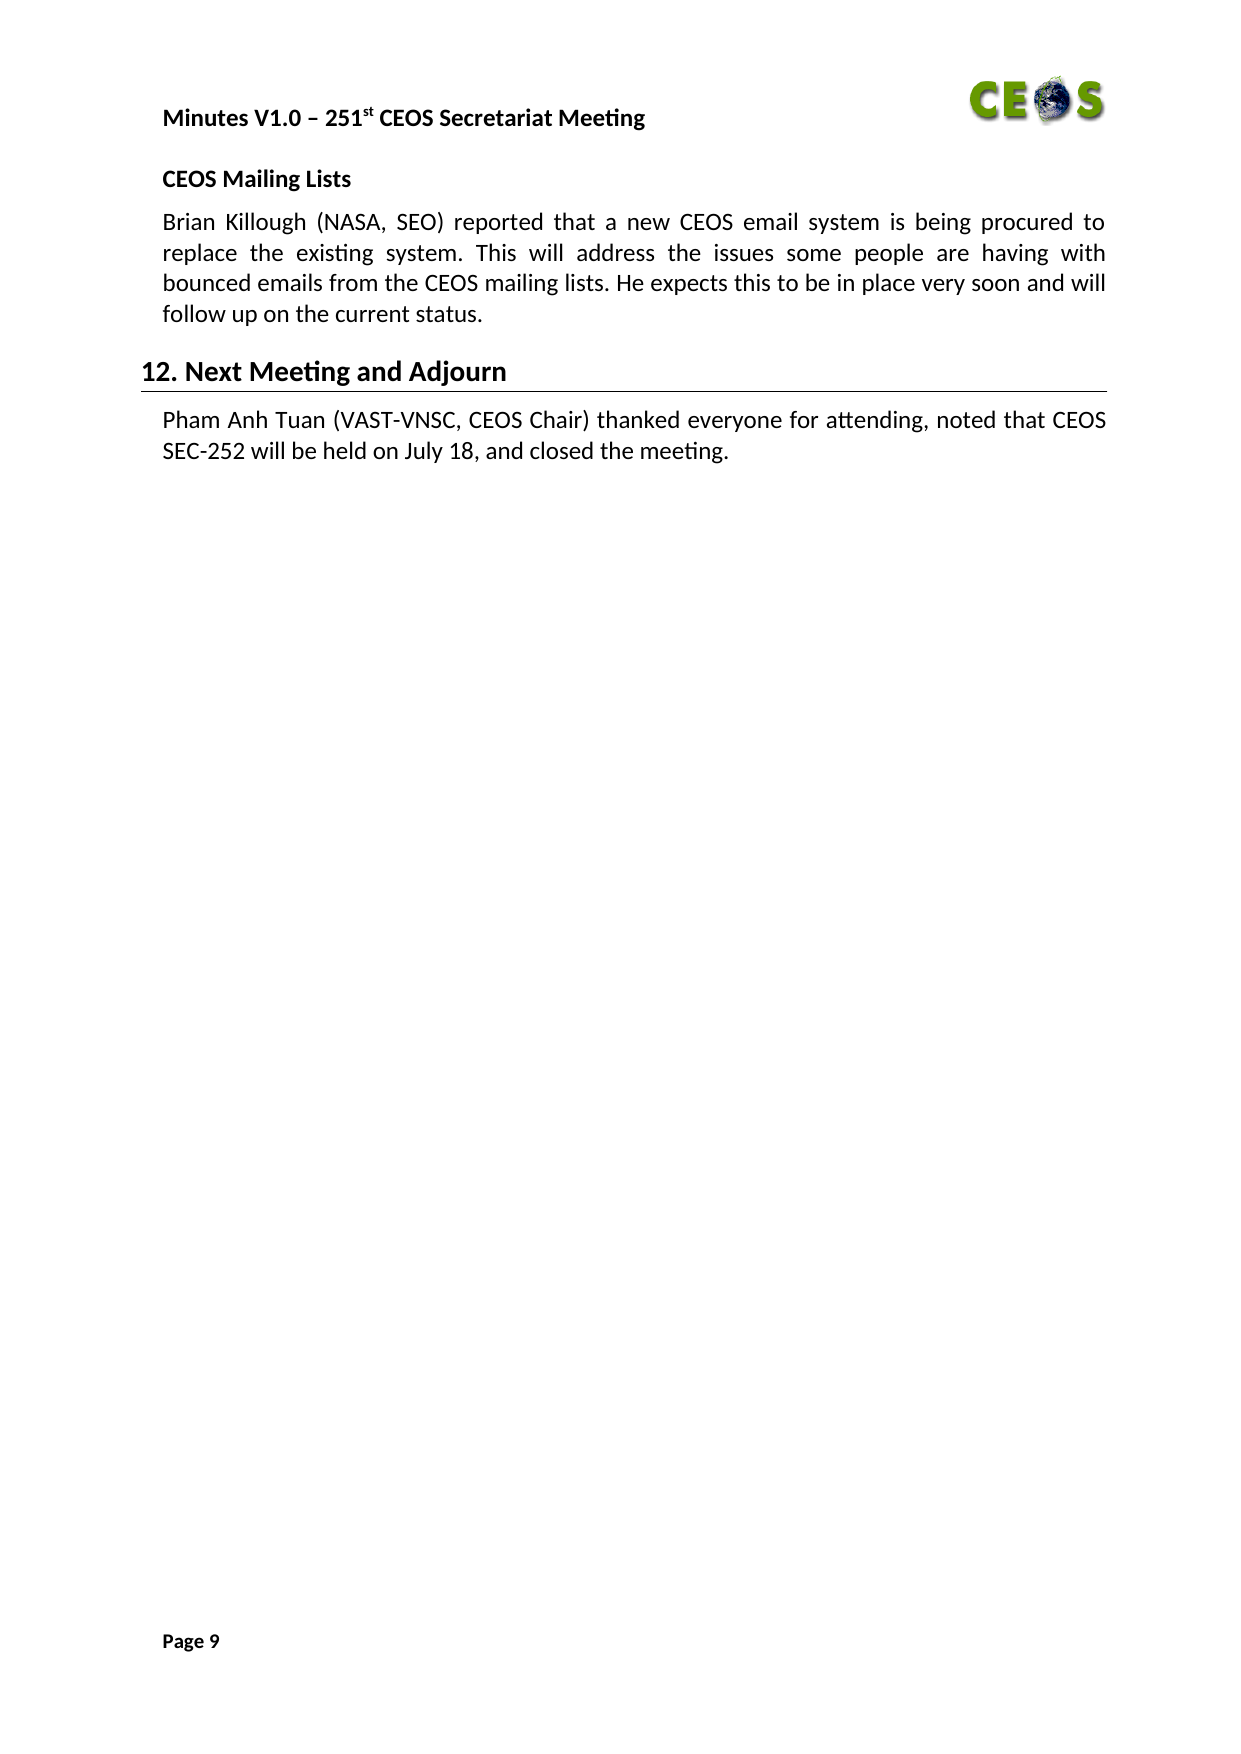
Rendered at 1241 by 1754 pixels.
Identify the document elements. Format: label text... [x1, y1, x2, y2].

list Next Meeting and Adjourn [141, 353, 1107, 391]
text CEOS Mailing Lists [162, 163, 1107, 194]
text Pham Anh Tuan (VAST-VNSC, CEOS Chair) thanked everyone for attending, noted that CEOS SEC-252 will be held on July 18, and closed the meeting. [162, 404, 1107, 466]
picture [965, 75, 1108, 126]
text Brian Killough (NASA, SEO) reported that a new CEOS email system is being procured to replace the existing system. This will address the issues some people are having with bounced emails from the CEOS mailing lists. He expects this to be in place very soon and will follow up on the current status. [162, 206, 1107, 328]
